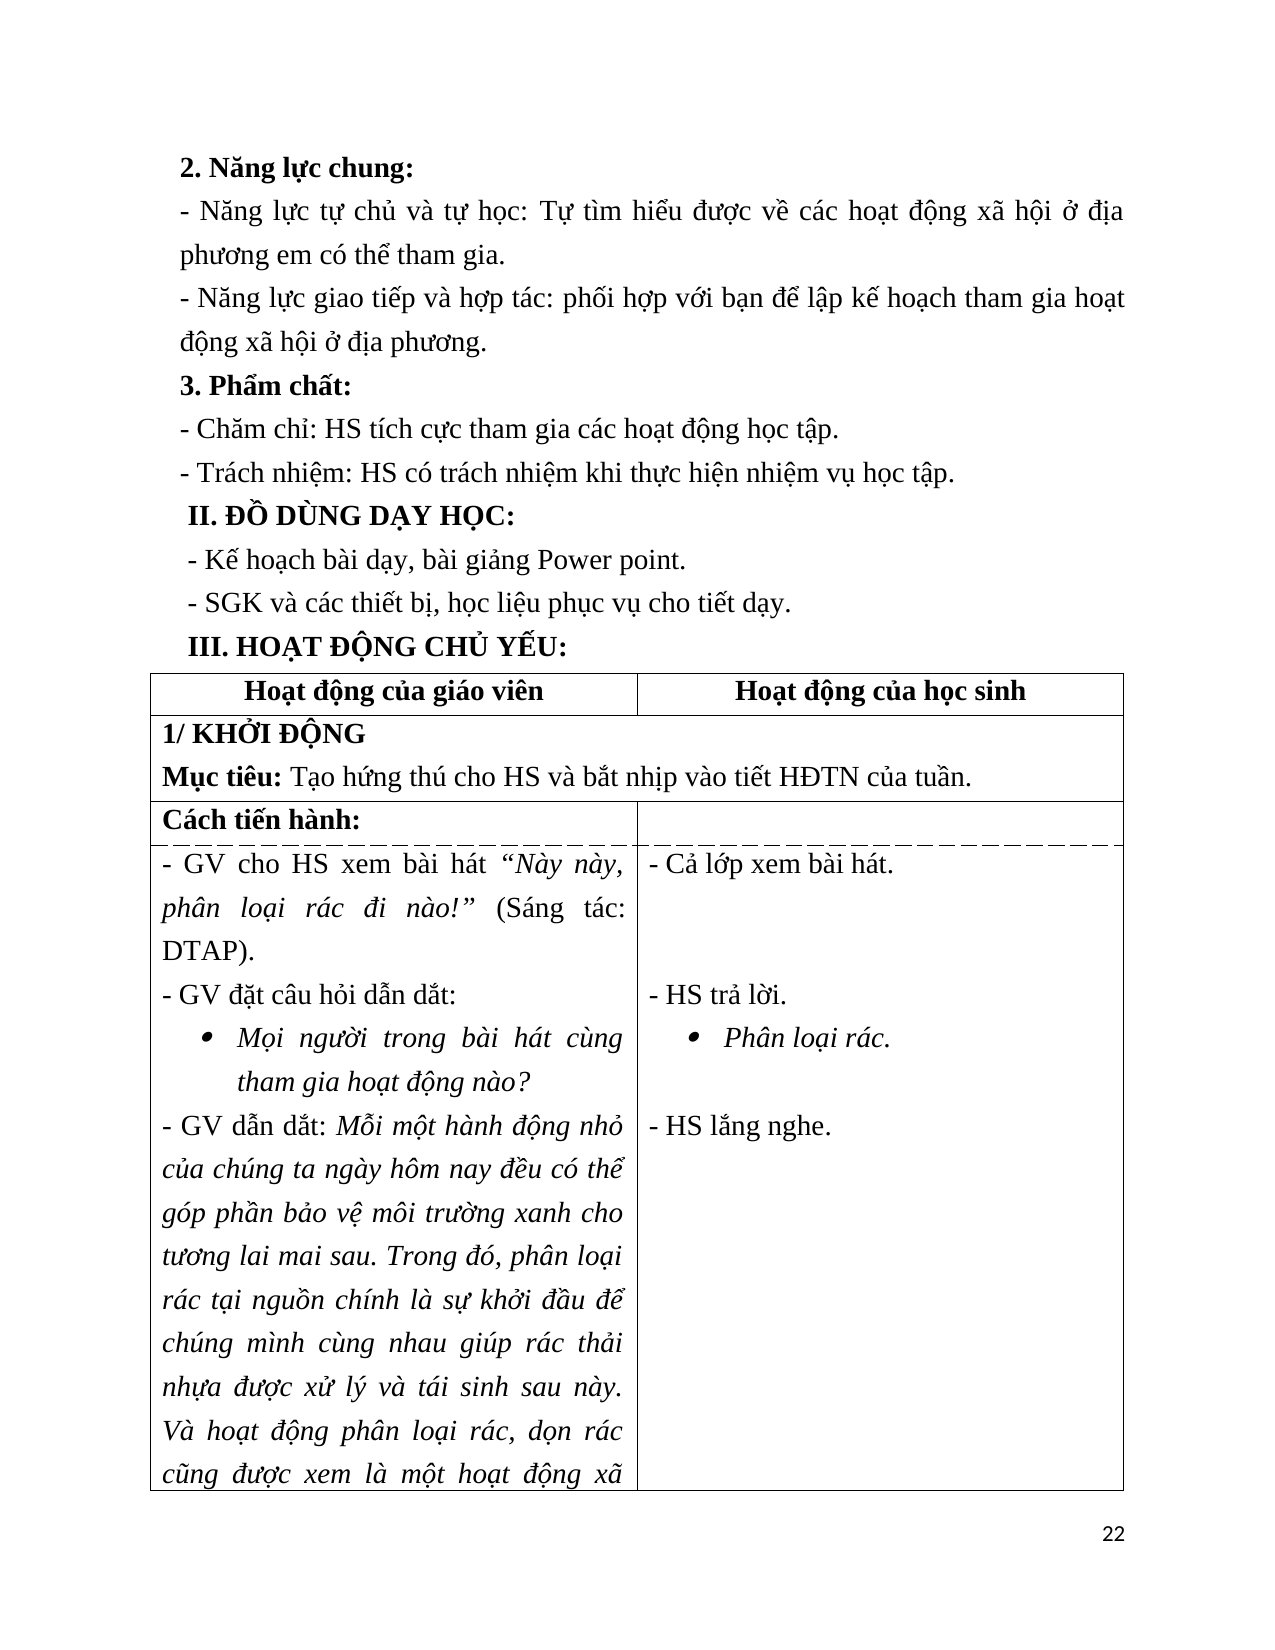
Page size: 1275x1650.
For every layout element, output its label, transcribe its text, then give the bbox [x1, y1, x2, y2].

text II. ĐỒ DÙNG DẠY HỌC: [150, 498, 1125, 532]
table_cell [638, 802, 1123, 845]
table_cell Cách tiến hành: [151, 802, 637, 845]
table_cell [638, 845, 1123, 1490]
text 2. Năng lực chung: [179, 150, 1125, 183]
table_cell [151, 845, 637, 1490]
text - SGK và các thiết bị, học liệu phục vụ cho tiết dạy. [150, 585, 1125, 619]
text - Năng lực tự chủ và tự học: Tự tìm hiểu được về các hoạt động xã hội ở địa phương em có thể tham gia. [179, 193, 1125, 271]
text - Kế hoạch bài dạy, bài giảng Power point. [150, 542, 1125, 575]
table_header Hoạt động của học sinh [638, 674, 1123, 715]
text - Chăm chỉ: HS tích cực tham gia các hoạt động học tập. [179, 411, 1125, 445]
table_header Hoạt động của giáo viên [151, 674, 637, 715]
text 3. Phẩm chất: [179, 368, 1125, 401]
text - Trách nhiệm: HS có trách nhiệm khi thực hiện nhiệm vụ học tập. [179, 455, 1125, 488]
text - Năng lực giao tiếp và hợp tác: phối hợp với bạn để lập kế hoạch tham gia hoạt động xã hội ở địa phương. [179, 281, 1125, 358]
table_cell 1/ KHỞI ĐỘNG Mục tiêu: Tạo hứng thú cho HS và bắt nhịp vào tiết HĐTN của tuần. [151, 716, 1123, 801]
text III. HOẠT ĐỘNG CHỦ YẾU: [150, 629, 1125, 662]
